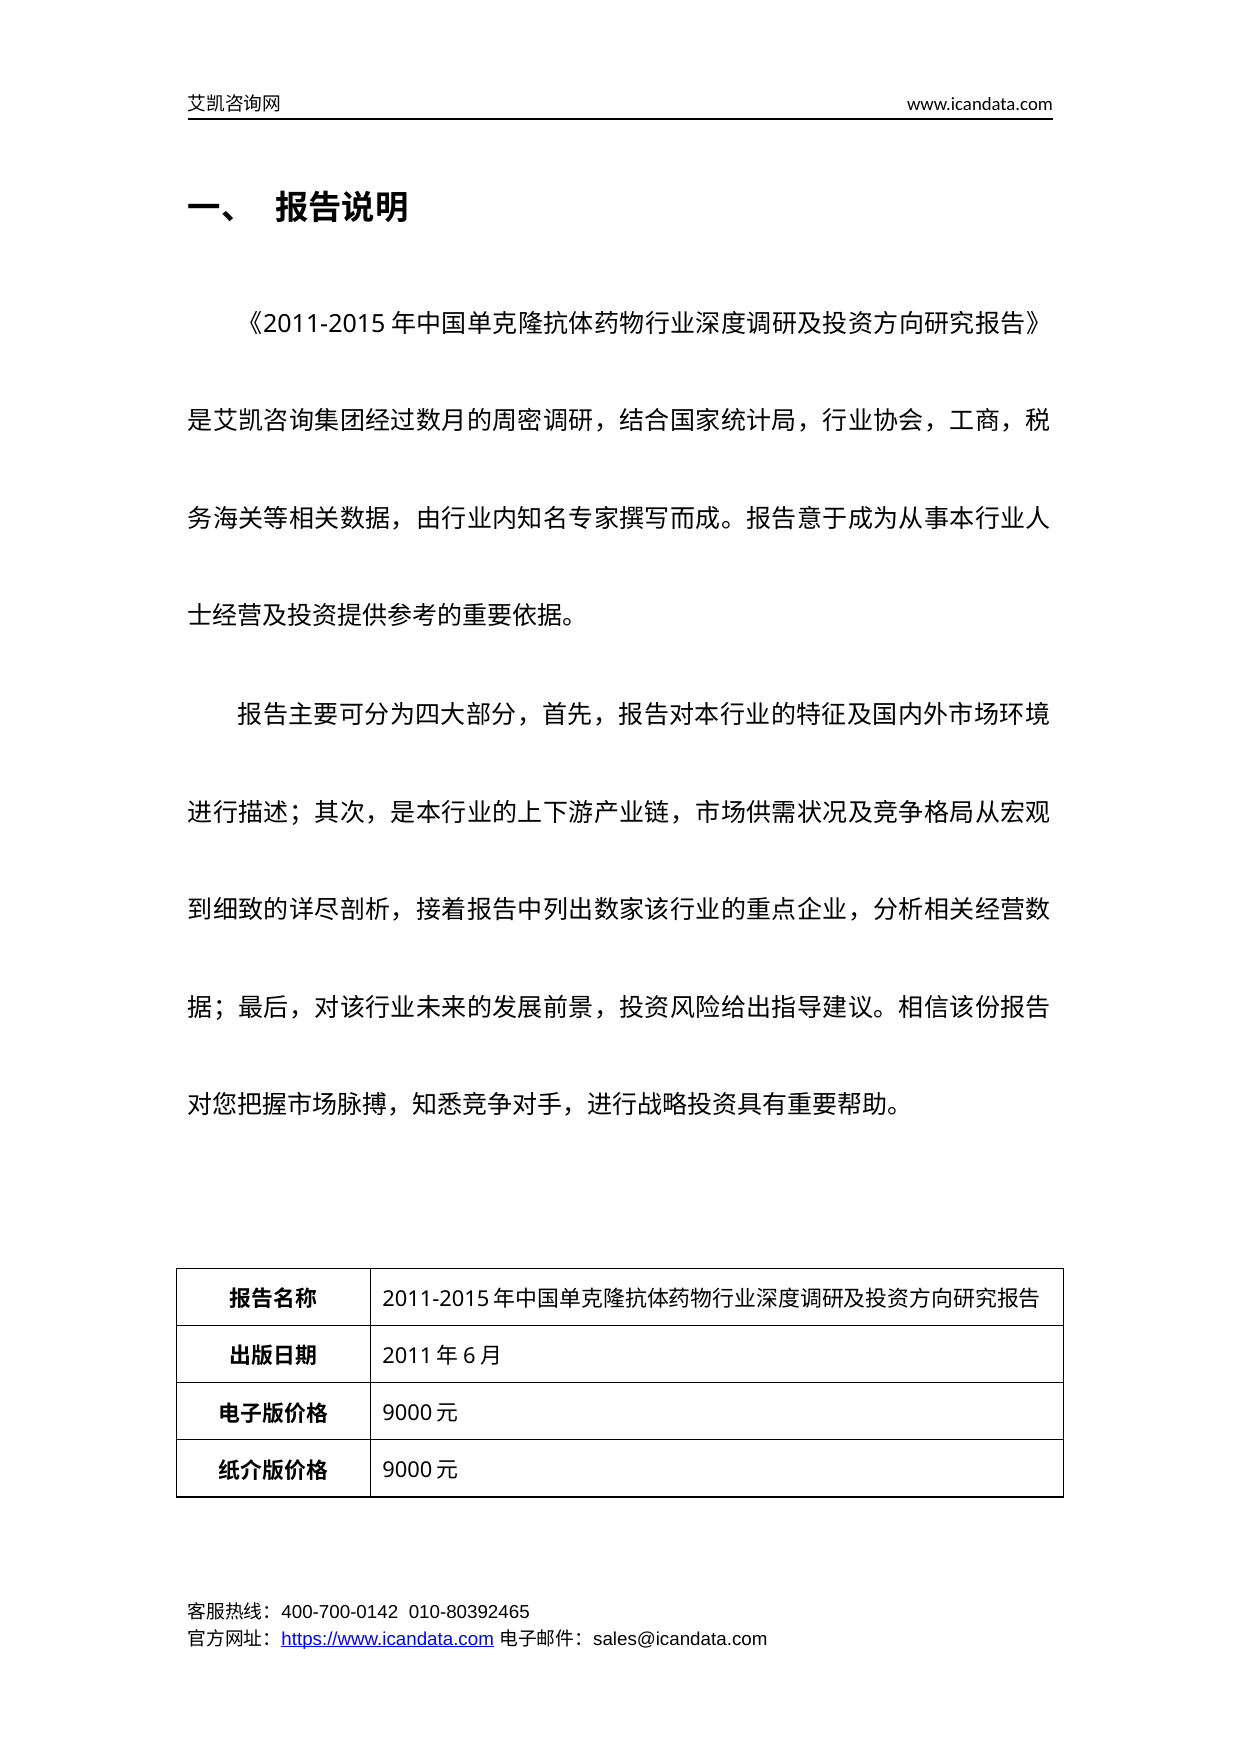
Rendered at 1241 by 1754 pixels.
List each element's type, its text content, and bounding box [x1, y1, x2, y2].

table_header 报告名称 [177, 1269, 370, 1325]
table_cell 9000元 [371, 1383, 1063, 1439]
table_header 2011-2015年中国单克隆抗体药物行业深度调研及投资方向研究报告 [371, 1269, 1063, 1325]
text 《2011-2015年中国单克隆抗体药物行业深度调研及投资方向研究报告》是艾凯咨询集团经过数月的周密调研，结合国家统计局，行业协会，工商，税务海关等相关数据，由行业内知名专家撰写而成。报告意于成为从事本行业人士经营及投资提供参考的重要依据。 [187, 289, 1053, 646]
table_cell 纸介版价格 [177, 1440, 370, 1496]
table_cell 电子版价格 [177, 1383, 370, 1439]
subtitle 报告说明 [187, 172, 1053, 237]
text 报告主要可分为四大部分，首先，报告对本行业的特征及国内外市场环境进行描述；其次，是本行业的上下游产业链，市场供需状况及竞争格局从宏观到细致的详尽剖析，接着报告中列出数家该行业的重点企业，分析相关经营数据；最后，对该行业未来的发展前景，投资风险给出指导建议。相信该份报告对您把握市场脉搏，知悉竞争对手，进行战略投资具有重要帮助。 [187, 681, 1053, 1136]
table_cell 出版日期 [177, 1326, 370, 1382]
table_cell 9000元 [371, 1440, 1063, 1496]
table_cell 2011年6月 [371, 1326, 1063, 1382]
